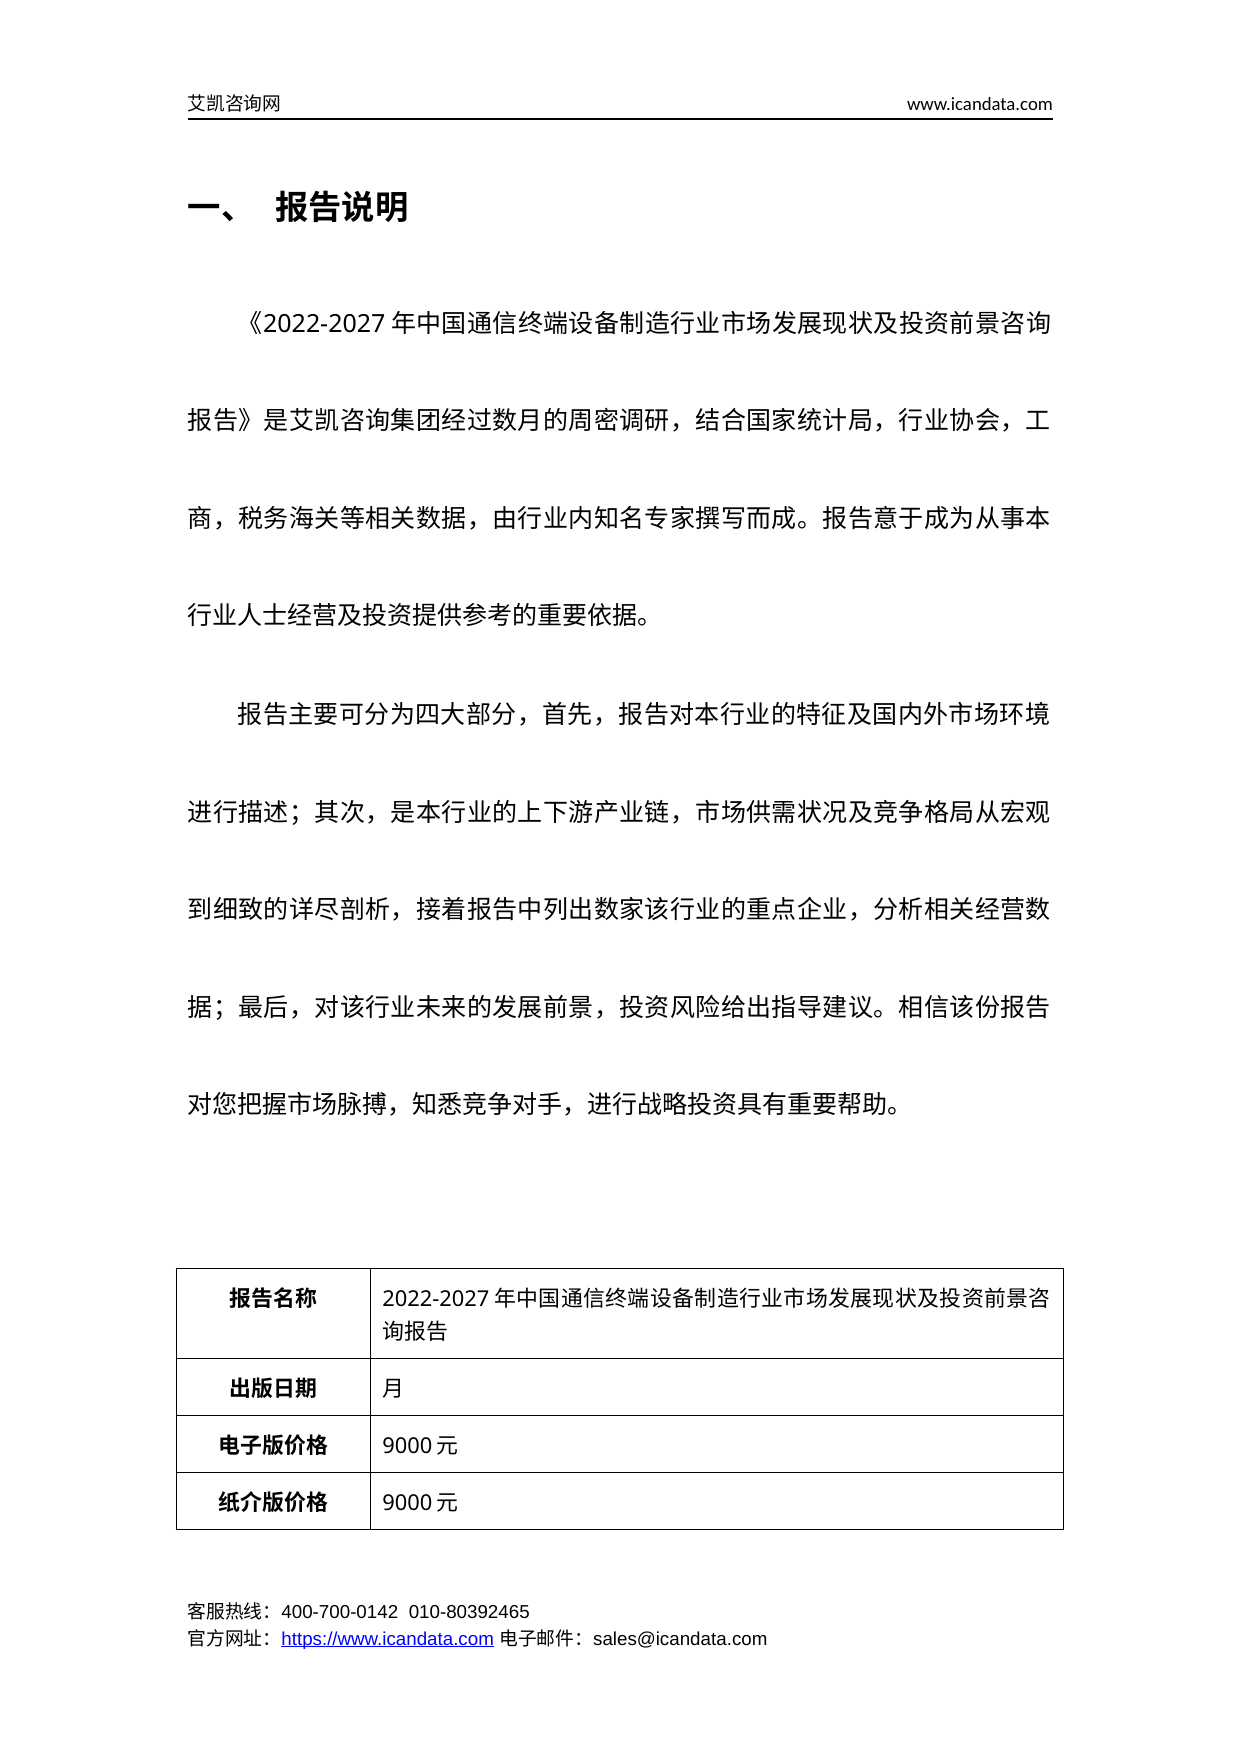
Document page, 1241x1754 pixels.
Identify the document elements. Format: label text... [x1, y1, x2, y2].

table_cell 9000元 [371, 1473, 1063, 1529]
table_header 报告名称 [177, 1269, 370, 1358]
table_cell 月 [371, 1359, 1063, 1415]
table_cell 出版日期 [177, 1359, 370, 1415]
text 报告主要可分为四大部分，首先，报告对本行业的特征及国内外市场环境进行描述；其次，是本行业的上下游产业链，市场供需状况及竞争格局从宏观到细致的详尽剖析，接着报告中列出数家该行业的重点企业，分析相关经营数据；最后，对该行业未来的发展前景，投资风险给出指导建议。相信该份报告对您把握市场脉搏，知悉竞争对手，进行战略投资具有重要帮助。 [187, 681, 1053, 1136]
table_header 2022-2027年中国通信终端设备制造行业市场发展现状及投资前景咨询报告 [371, 1269, 1063, 1358]
text 《2022-2027年中国通信终端设备制造行业市场发展现状及投资前景咨询报告》是艾凯咨询集团经过数月的周密调研，结合国家统计局，行业协会，工商，税务海关等相关数据，由行业内知名专家撰写而成。报告意于成为从事本行业人士经营及投资提供参考的重要依据。 [187, 289, 1053, 646]
subtitle 报告说明 [187, 172, 1053, 237]
table_cell 电子版价格 [177, 1416, 370, 1472]
table_cell 纸介版价格 [177, 1473, 370, 1529]
table_cell 9000元 [371, 1416, 1063, 1472]
